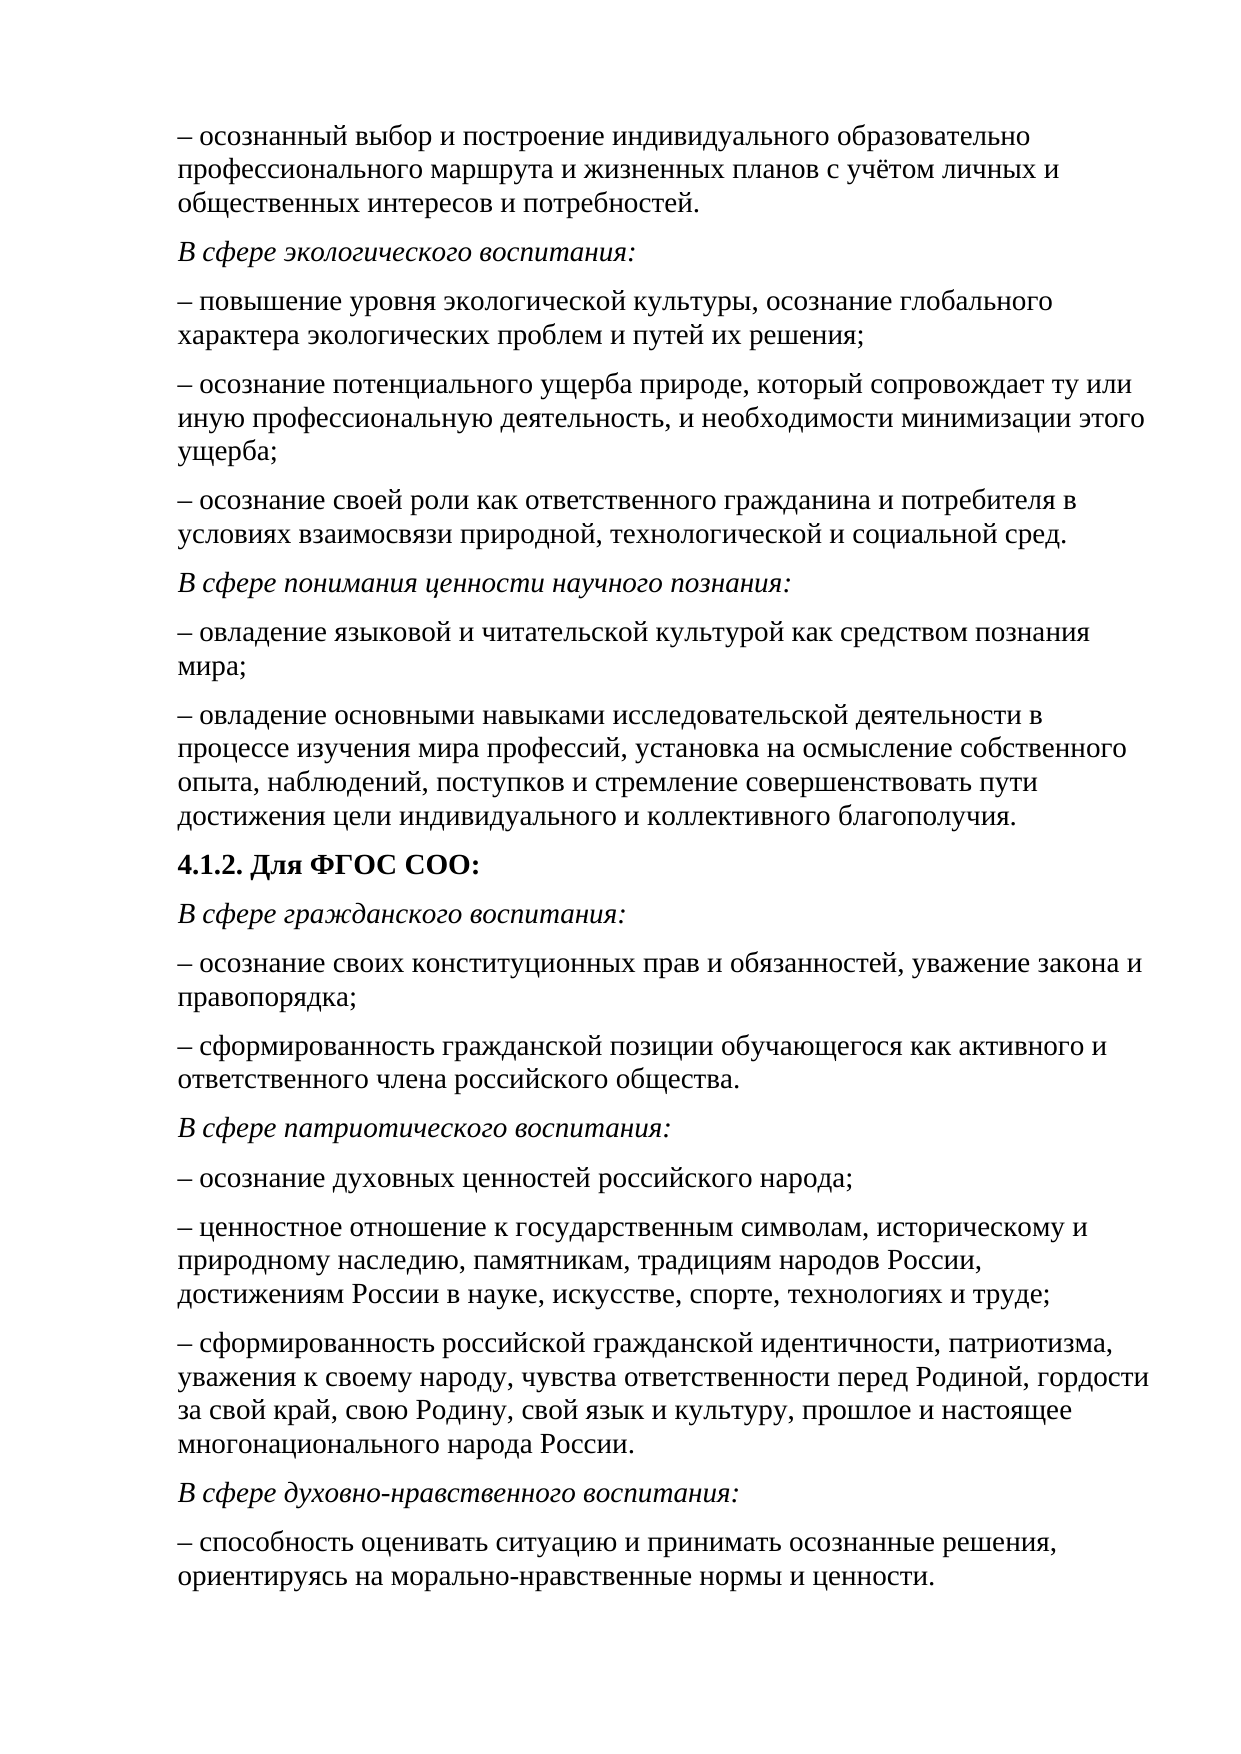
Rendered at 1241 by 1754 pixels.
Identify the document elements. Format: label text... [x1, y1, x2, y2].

text ‒ овладение языковой и читательской культурой как средством познания мира; [177, 614, 1152, 681]
text В сфере гражданского воспитания: [177, 896, 1152, 929]
text ‒ овладение основными навыками исследовательской деятельности в процессе изучения мира профессий, установка на осмысление собственного опыта, наблюдений, поступков и стремление совершенствовать пути достижения цели индивидуального и коллективного благополучия. [177, 697, 1152, 831]
text В сфере патриотического воспитания: [177, 1111, 1152, 1144]
text 4.1.2. Для ФГОС СОО: [177, 847, 1152, 880]
text ‒ осознание своих конституционных прав и обязанностей, уважение закона и правопорядка; [177, 945, 1152, 1012]
text ‒ осознание потенциального ущерба природе, который сопровождает ту или иную профессиональную деятельность, и необходимости минимизации этого ущерба; [177, 366, 1152, 467]
text В сфере духовно-нравственного воспитания: [177, 1475, 1152, 1508]
text ‒ осознание своей роли как ответственного гражданина и потребителя в условиях взаимосвязи природной, технологической и социальной сред. [177, 482, 1152, 549]
text ‒ сформированность российской гражданской идентичности, патриотизма, уважения к своему народу, чувства ответственности перед Родиной, гордости за свой край, свою Родину, свой язык и культуру, прошлое и настоящее многонационального народа России. [177, 1325, 1152, 1459]
text ‒ осознание духовных ценностей российского народа; [177, 1160, 1152, 1193]
text В сфере экологического воспитания: [177, 234, 1152, 268]
text ‒ сформированность гражданской позиции обучающегося как активного и ответственного члена российского общества. [177, 1028, 1152, 1095]
text ‒ способность оценивать ситуацию и принимать осознанные решения, ориентируясь на морально-нравственные нормы и ценности. [177, 1524, 1152, 1591]
text ‒ ценностное отношение к государственным символам, историческому и природному наследию, памятникам, традициям народов России, достижениям России в науке, искусстве, спорте, технологиях и труде; [177, 1209, 1152, 1309]
text В сфере понимания ценности научного познания: [177, 565, 1152, 599]
text ‒ осознанный выбор и построение индивидуального образовательно профессионального маршрута и жизненных планов с учётом личных и общественных интересов и потребностей. [177, 118, 1152, 219]
text ‒ повышение уровня экологической культуры, осознание глобального характера экологических проблем и путей их решения; [177, 283, 1152, 351]
